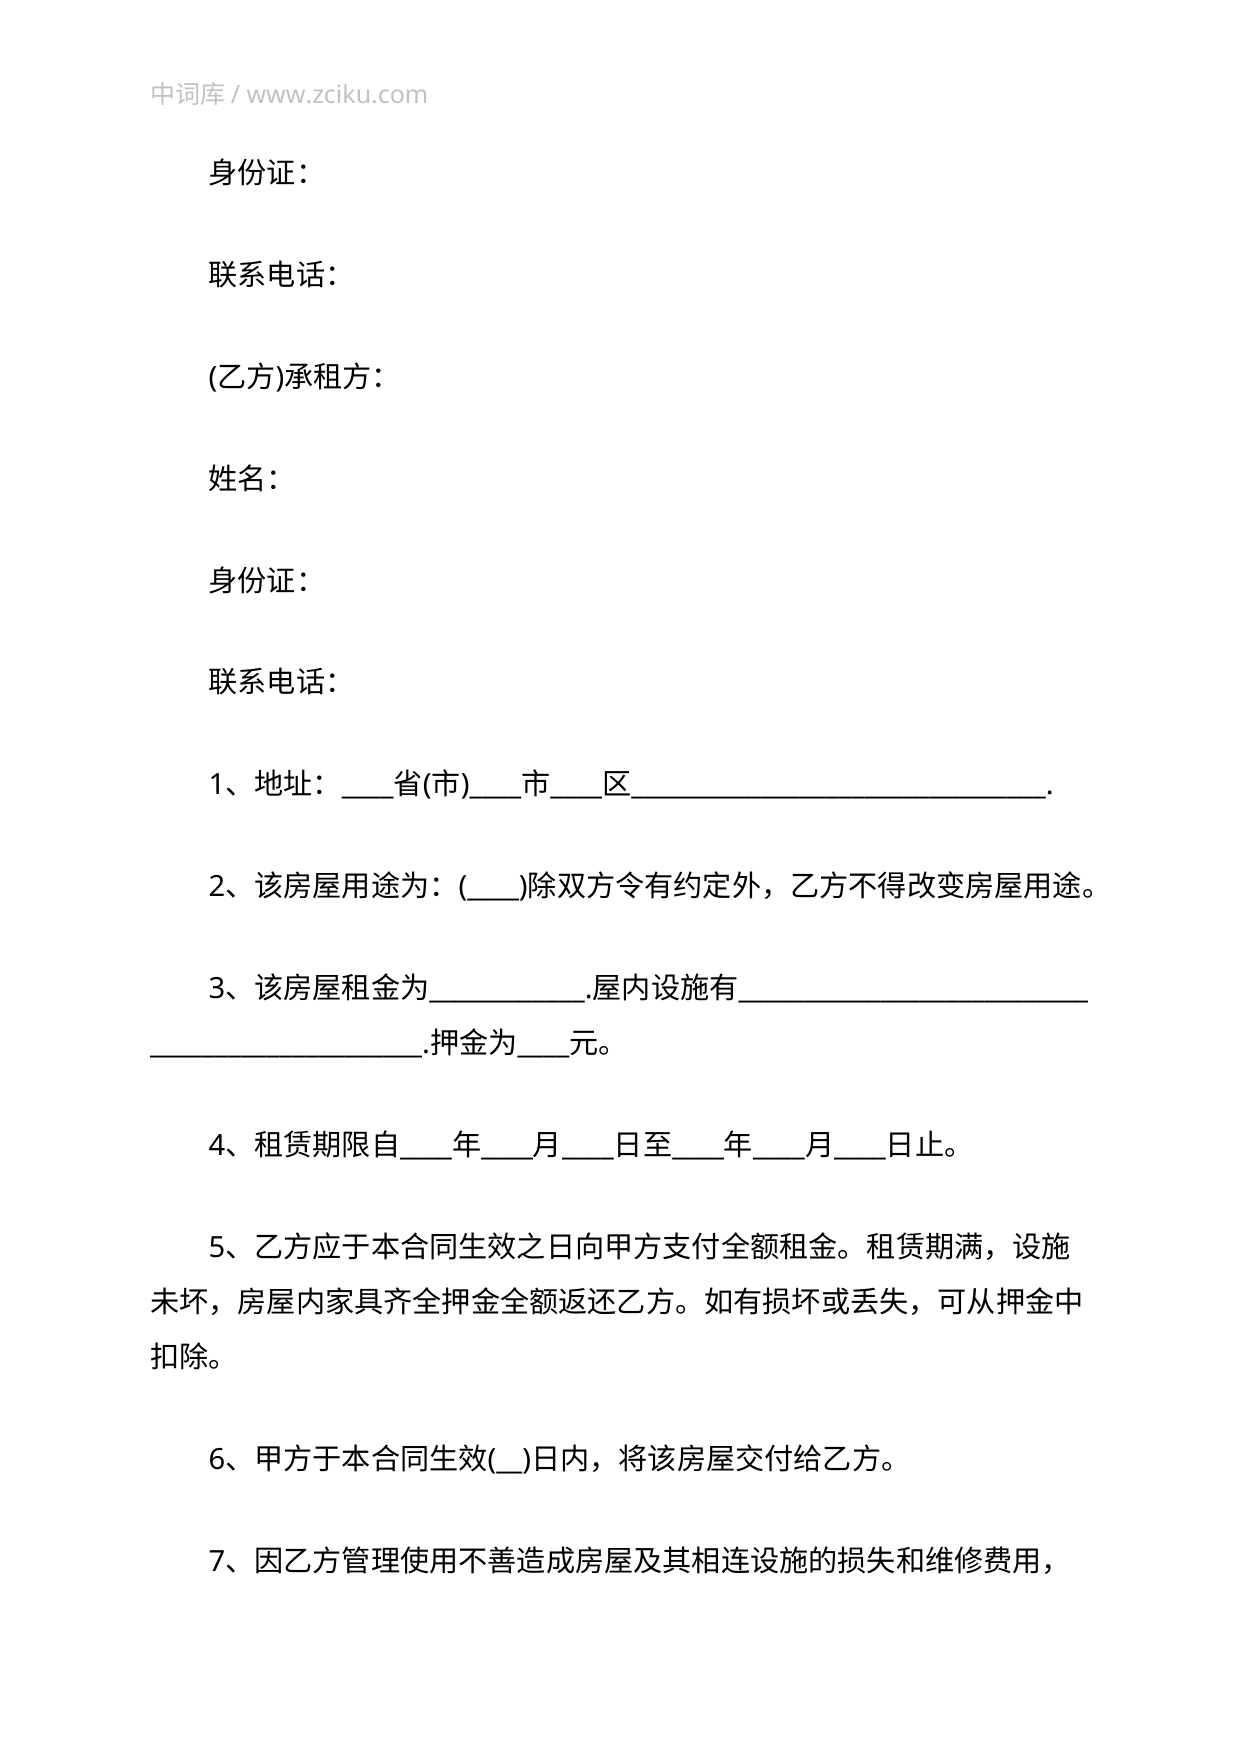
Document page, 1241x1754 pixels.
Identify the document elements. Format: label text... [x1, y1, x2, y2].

text 5、乙方应于本合同生效之日向甲方支付全额租金。租赁期满，设施未坏，房屋内家具齐全押金全额返还乙方。如有损坏或丢失，可从押金中扣除。 [150, 1224, 1090, 1376]
text 2、该房屋用途为：(____)除双方令有约定外，乙方不得改变房屋用途。 [150, 863, 1090, 905]
text 身份证： [150, 150, 1090, 192]
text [150, 1537, 1090, 1580]
text 姓名： [150, 456, 1090, 498]
text 4、租赁期限自____年____月____日至____年____月____日止。 [150, 1122, 1090, 1164]
text 联系电话： [150, 252, 1090, 294]
text 1、地址：____省(市)____市____区________________________________. [150, 761, 1090, 803]
text 6、甲方于本合同生效(__)日内，将该房屋交付给乙方。 [150, 1435, 1090, 1478]
text 联系电话： [150, 659, 1090, 701]
text (乙方)承租方： [150, 353, 1090, 396]
text 身份证： [150, 557, 1090, 599]
text 3、该房屋租金为____________.屋内设施有________________________________________________.押金为____元。 [150, 965, 1090, 1062]
